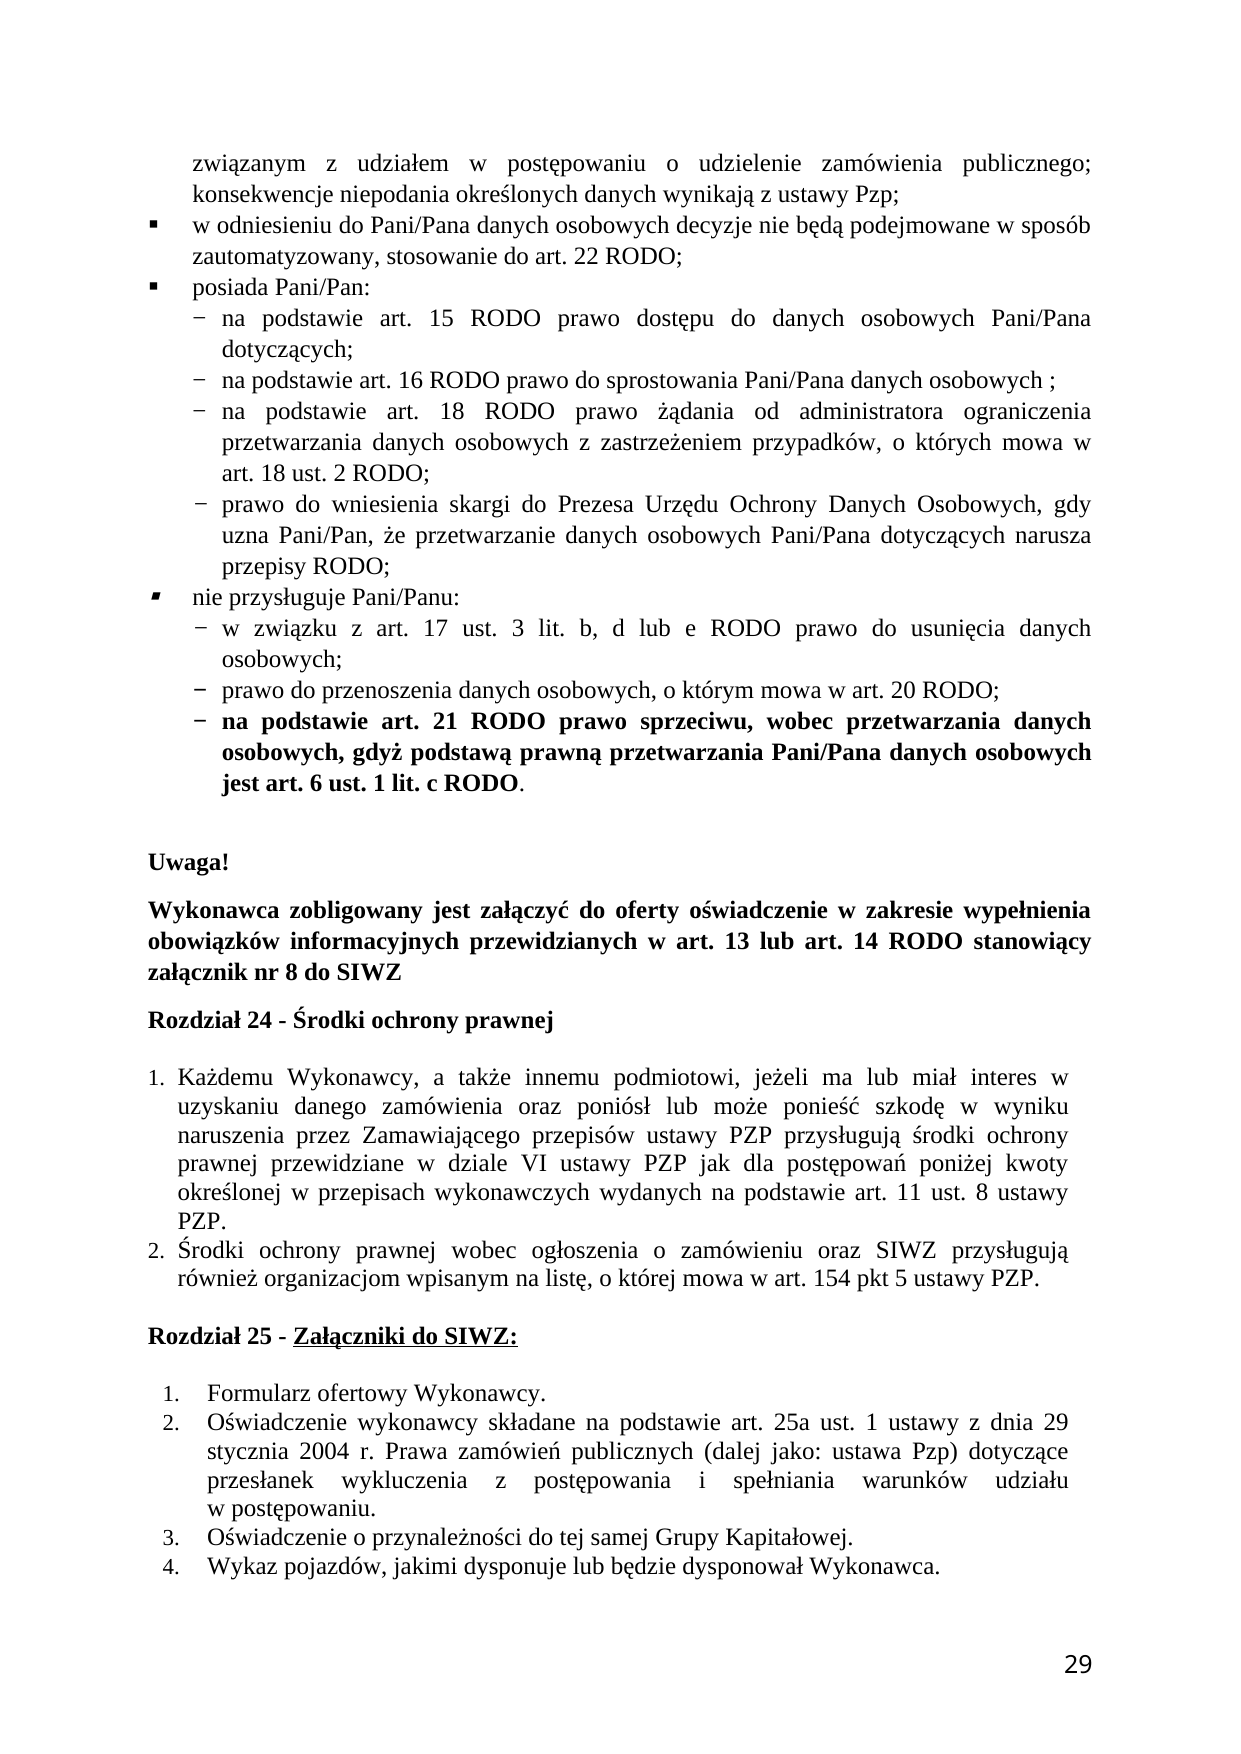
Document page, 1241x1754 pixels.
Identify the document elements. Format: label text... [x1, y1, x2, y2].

list posiada Pani/Pan: [148, 272, 1092, 301]
list Oświadczenie wykonawcy składane na podstawie art. 25a ust. 1 ustawy z dnia 29 stycznia 2004 r. Prawa zamówień publicznych (dalej jako: ustawa Pzp) dotyczące przesłanek wykluczenia z postępowania i spełniania warunków udziału w postępowaniu. [162, 1407, 1069, 1522]
text Rozdział 24 - Środki ochrony prawnej [148, 1005, 1092, 1033]
list Środki ochrony prawnej wobec ogłoszenia o zamówieniu oraz SIWZ przysługują również organizacjom wpisanym na listę, o której mowa w art. 154 pkt 5 ustawy PZP. [148, 1235, 1069, 1292]
list Każdemu Wykonawcy, a także innemu podmiotowi, jeżeli ma lub miał interes w uzyskaniu danego zamówienia oraz poniósł lub może ponieść szkodę w wyniku naruszenia przez Zamawiającego przepisów ustawy PZP przysługują środki ochrony prawnej przewidziane w dziale VI ustawy PZP jak dla postępowań poniżej kwoty określonej w przepisach wykonawczych wydanych na podstawie art. 11 ust. 8 ustawy PZP. [148, 1062, 1069, 1235]
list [148, 148, 1092, 207]
list Oświadczenie o przynależności do tej samej Grupy Kapitałowej. [162, 1522, 1092, 1551]
list na podstawie art. 16 RODO prawo do sprostowania Pani/Pana danych osobowych ; [192, 365, 1092, 394]
list Wykonawca zobligowany jest załączyć do oferty oświadczenie w zakresie wypełnienia obowiązków informacyjnych przewidzianych w art. 13 lub art. 14 RODO stanowiący załącznik nr 8 do SIWZ [148, 895, 1092, 986]
text Rozdział 25 - Załączniki do SIWZ: [148, 1321, 1092, 1350]
list w odniesieniu do Pani/Pana danych osobowych decyzje nie będą podejmowane w sposób zautomatyzowany, stosowanie do art. 22 RODO; [148, 210, 1092, 269]
list w związku z art. 17 ust. 3 lit. b, d lub e RODO prawo do usunięcia danych osobowych; [192, 613, 1092, 673]
list Uwaga! [148, 847, 1092, 876]
list na podstawie art. 18 RODO prawo żądania od administratora ograniczenia przetwarzania danych osobowych z zastrzeżeniem przypadków, o których mowa w art. 18 ust. 2 RODO; [192, 396, 1092, 487]
list nie przysługuje Pani/Panu: [148, 582, 1092, 611]
list prawo do wniesienia skargi do Prezesa Urzędu Ochrony Danych Osobowych, gdy uzna Pani/Pan, że przetwarzanie danych osobowych Pani/Pana dotyczących narusza przepisy RODO; [192, 489, 1092, 580]
list prawo do przenoszenia danych osobowych, o którym mowa w art. 20 RODO; [192, 675, 1092, 704]
list Formularz ofertowy Wykonawcy. [162, 1378, 1092, 1407]
list na podstawie art. 21 RODO prawo sprzeciwu, wobec przetwarzania danych osobowych, gdyż podstawą prawną przetwarzania Pani/Pana danych osobowych jest art. 6 ust. 1 lit. c RODO. [192, 706, 1092, 797]
list na podstawie art. 15 RODO prawo dostępu do danych osobowych Pani/Pana dotyczących; [192, 303, 1092, 363]
list Wykaz pojazdów, jakimi dysponuje lub będzie dysponował Wykonawca. [162, 1551, 1092, 1580]
